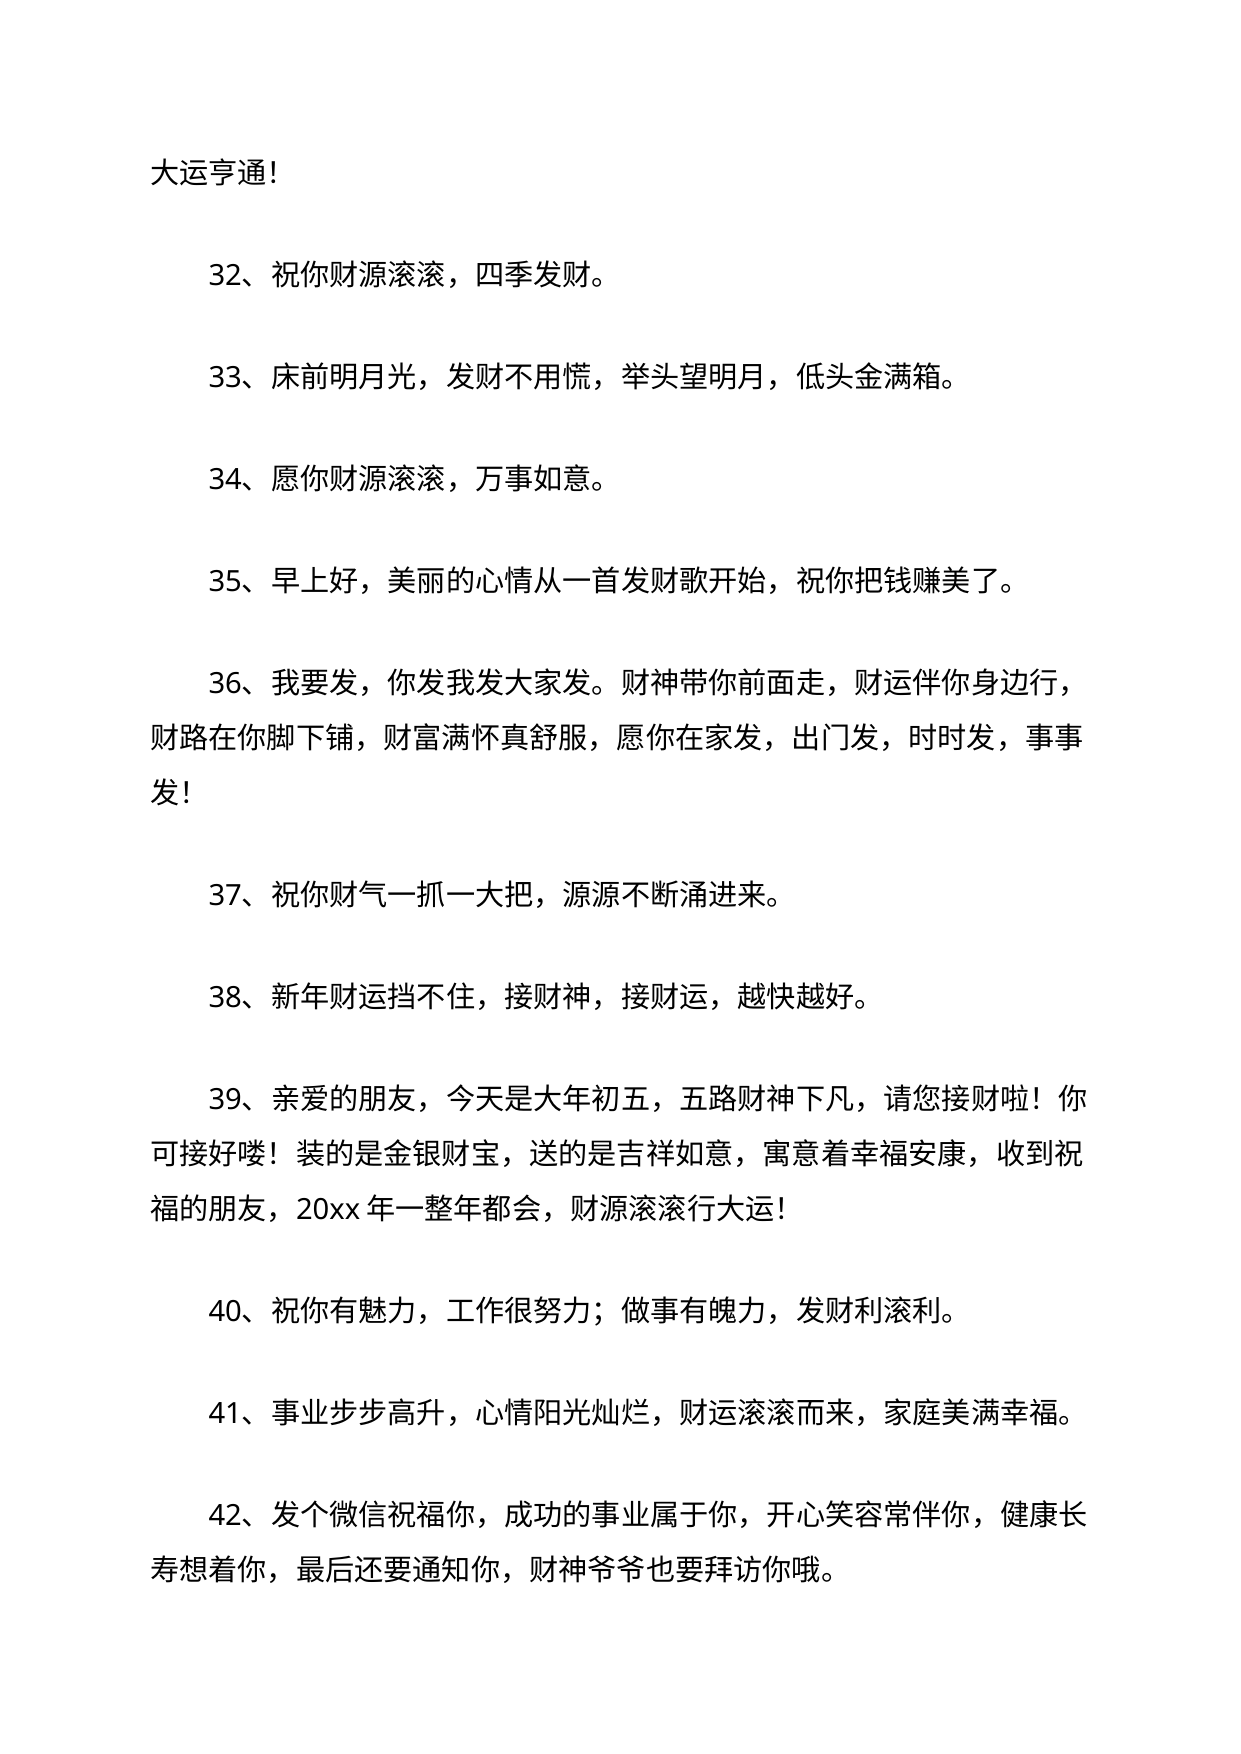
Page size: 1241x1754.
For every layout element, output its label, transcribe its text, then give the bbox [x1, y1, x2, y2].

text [150, 150, 1090, 192]
text 42、发个微信祝福你，成功的事业属于你，开心笑容常伴你，健康长寿想着你，最后还要通知你，财神爷爷也要拜访你哦。 [150, 1491, 1090, 1588]
text 41、事业步步高升，心情阳光灿烂，财运滚滚而来，家庭美满幸福。 [150, 1389, 1090, 1432]
text 32、祝你财源滚滚，四季发财。 [150, 252, 1090, 294]
text 33、床前明月光，发财不用慌，举头望明月，低头金满箱。 [150, 354, 1090, 396]
text 35、早上好，美丽的心情从一首发财歌开始，祝你把钱赚美了。 [150, 558, 1090, 600]
text 39、亲爱的朋友，今天是大年初五，五路财神下凡，请您接财啦！你可接好喽！装的是金银财宝，送的是吉祥如意，寓意着幸福安康，收到祝福的朋友，20xx年一整年都会，财源滚滚行大运！ [150, 1075, 1090, 1228]
text 37、祝你财气一抓一大把，源源不断涌进来。 [150, 871, 1090, 914]
text 40、祝你有魅力，工作很努力；做事有魄力，发财利滚利。 [150, 1287, 1090, 1329]
text 38、新年财运挡不住，接财神，接财运，越快越好。 [150, 973, 1090, 1016]
text 34、愿你财源滚滚，万事如意。 [150, 456, 1090, 498]
text 36、我要发，你发我发大家发。财神带你前面走，财运伴你身边行，财路在你脚下铺，财富满怀真舒服，愿你在家发，出门发，时时发，事事发！ [150, 660, 1090, 812]
